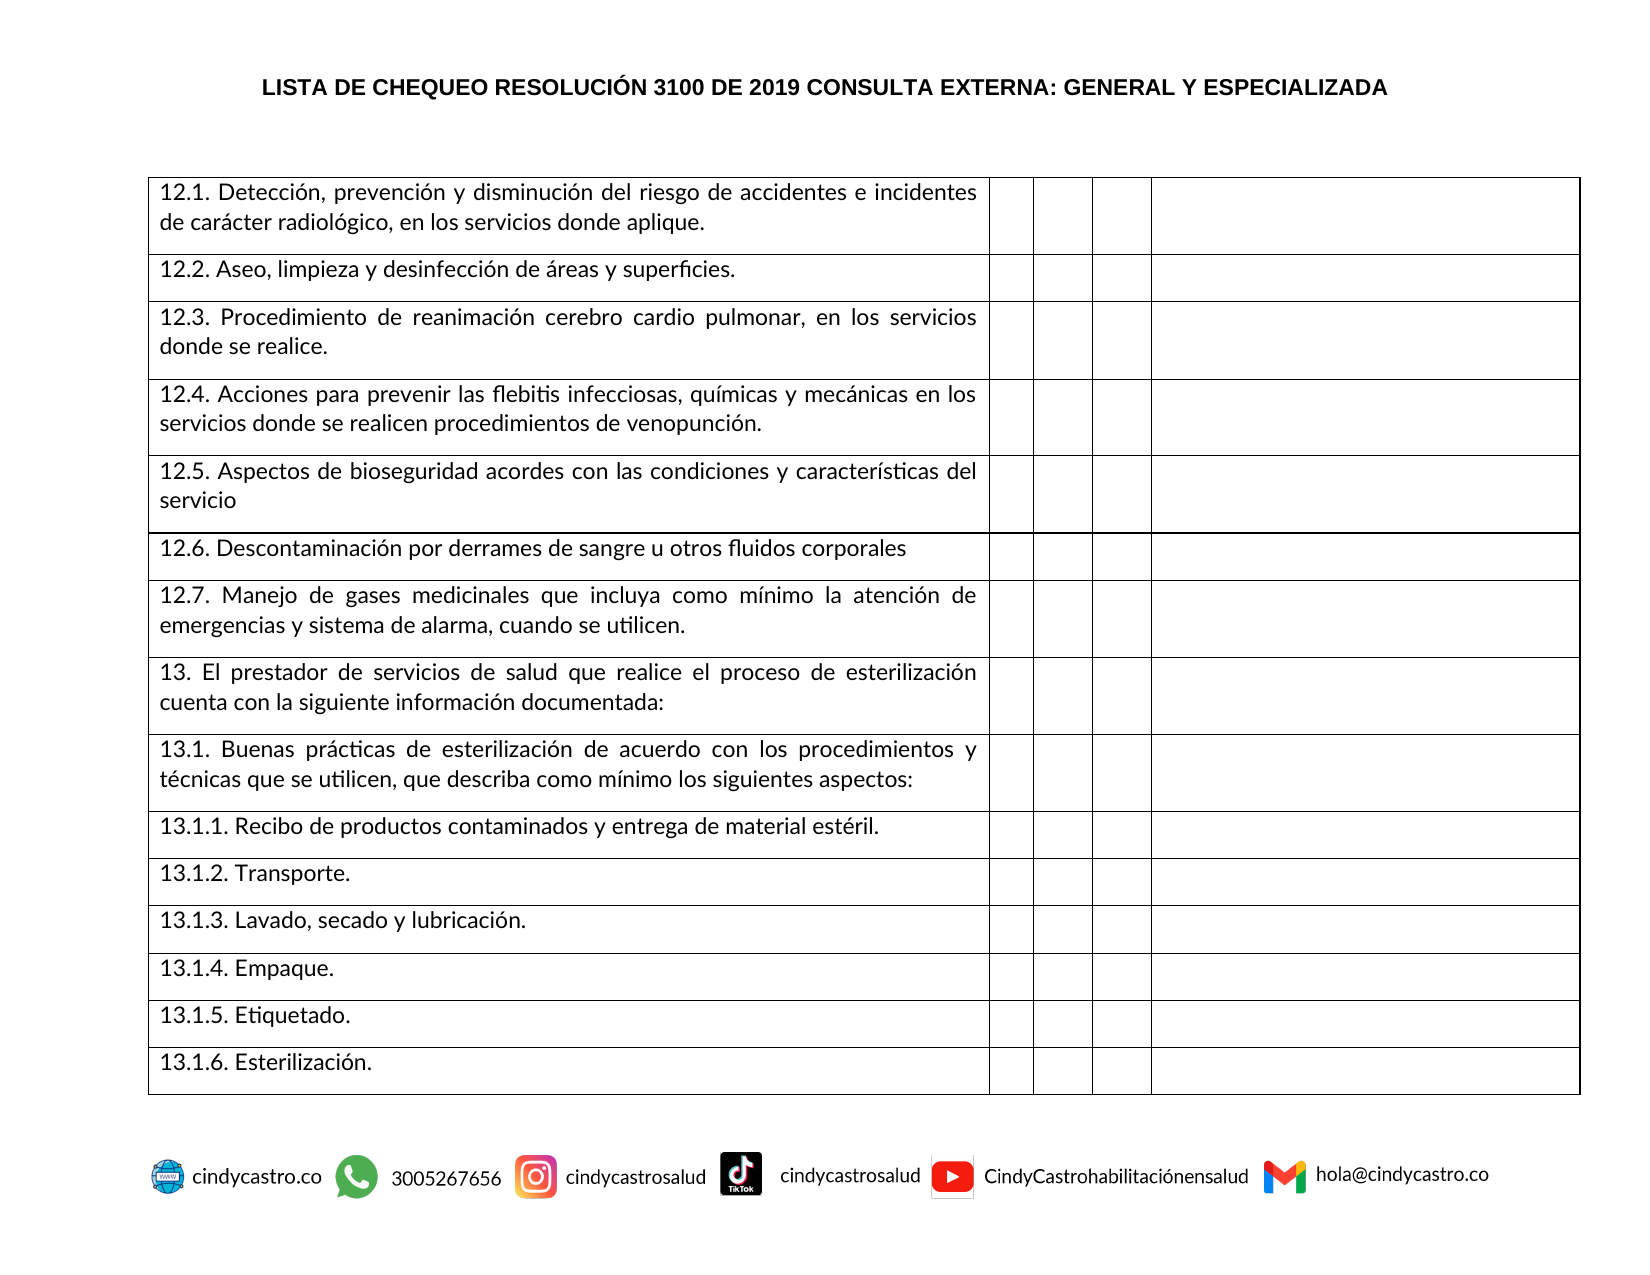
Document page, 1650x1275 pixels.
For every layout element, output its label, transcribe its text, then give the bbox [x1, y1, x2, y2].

table_cell [1152, 581, 1579, 657]
table_cell 13. El prestador de servicios de salud que realice el proceso de esterilización cuenta con la siguiente información documentada: [149, 658, 989, 734]
table_cell [1034, 1001, 1092, 1047]
table_cell [1093, 255, 1151, 301]
table_cell [1034, 302, 1092, 378]
table_cell [1152, 906, 1579, 952]
table_cell [1093, 178, 1151, 254]
table_cell 13.1.1. Recibo de productos contaminados y entrega de material estéril. [149, 812, 989, 858]
table_cell [1034, 906, 1092, 952]
table_cell [1034, 534, 1092, 580]
table_cell 12.1. Detección, prevención y disminución del riesgo de accidentes e incidentes de carácter radiológico, en los servicios donde aplique. [149, 178, 989, 254]
table_cell 13.1.2. Transporte. [149, 859, 989, 905]
table_cell [990, 255, 1033, 301]
table_cell [990, 954, 1033, 1000]
table_cell [1152, 812, 1579, 858]
table_cell [1034, 859, 1092, 905]
table_cell [1093, 812, 1151, 858]
table_cell [1093, 954, 1151, 1000]
table_cell 13.1.6. Esterilización. [149, 1048, 989, 1094]
table_cell [1034, 380, 1092, 455]
table_cell 12.6. Descontaminación por derrames de sangre u otros fluidos corporales [149, 534, 989, 580]
table_cell [1152, 380, 1579, 455]
table_cell 13.1. Buenas prácticas de esterilización de acuerdo con los procedimientos y técnicas que se utilicen, que describa como mínimo los siguientes aspectos: [149, 735, 989, 811]
picture [147, 1152, 1503, 1202]
table_cell [1093, 534, 1151, 580]
table_cell 12.7. Manejo de gases medicinales que incluya como mínimo la atención de emergencias y sistema de alarma, cuando se utilicen. [149, 581, 989, 657]
table_cell [990, 302, 1033, 378]
table_cell [1152, 859, 1579, 905]
table_cell [1093, 658, 1151, 734]
table_cell [1152, 456, 1579, 532]
table_cell 13.1.5. Etiquetado. [149, 1001, 989, 1047]
table_cell [1093, 456, 1151, 532]
table_cell [990, 906, 1033, 952]
table_cell [990, 456, 1033, 532]
table_cell [990, 1001, 1033, 1047]
table_cell [990, 735, 1033, 811]
table_cell [1152, 534, 1579, 580]
table_cell [990, 178, 1033, 254]
table_cell [990, 534, 1033, 580]
table_cell [1152, 658, 1579, 734]
table_cell [990, 1048, 1033, 1094]
table_cell [1152, 302, 1579, 378]
table_cell 13.1.3. Lavado, secado y lubricación. [149, 906, 989, 952]
table_cell [1034, 1048, 1092, 1094]
table_cell [1152, 1001, 1579, 1047]
table_cell [1034, 658, 1092, 734]
table_cell [1152, 178, 1579, 254]
table_cell [1093, 1048, 1151, 1094]
table_cell 12.5. Aspectos de bioseguridad acordes con las condiciones y características del servicio [149, 456, 989, 532]
table_cell [1034, 735, 1092, 811]
table_cell [1093, 581, 1151, 657]
table_cell [1034, 581, 1092, 657]
table_cell [1152, 1048, 1579, 1094]
table_cell 13.1.4. Empaque. [149, 954, 989, 1000]
table_cell [1093, 735, 1151, 811]
table_cell [1093, 1001, 1151, 1047]
table_cell [1034, 954, 1092, 1000]
table_cell 12.2. Aseo, limpieza y desinfección de áreas y superficies. [149, 255, 989, 301]
table_cell [990, 859, 1033, 905]
table_cell [1093, 859, 1151, 905]
table_cell 12.3. Procedimiento de reanimación cerebro cardio pulmonar, en los servicios donde se realice. [149, 302, 989, 378]
table_cell [1034, 812, 1092, 858]
table_cell [990, 581, 1033, 657]
table_cell [1093, 380, 1151, 455]
table_cell [1093, 906, 1151, 952]
table_cell [990, 812, 1033, 858]
table_cell [1152, 255, 1579, 301]
table_cell [990, 658, 1033, 734]
table_cell [1034, 255, 1092, 301]
table_cell [1152, 735, 1579, 811]
table_cell [1034, 456, 1092, 532]
table_cell [1034, 178, 1092, 254]
table_cell [1093, 302, 1151, 378]
table_cell [1152, 954, 1579, 1000]
table_cell 12.4. Acciones para prevenir las flebitis infecciosas, químicas y mecánicas en los servicios donde se realicen procedimientos de venopunción. [149, 380, 989, 455]
table_cell [990, 380, 1033, 455]
